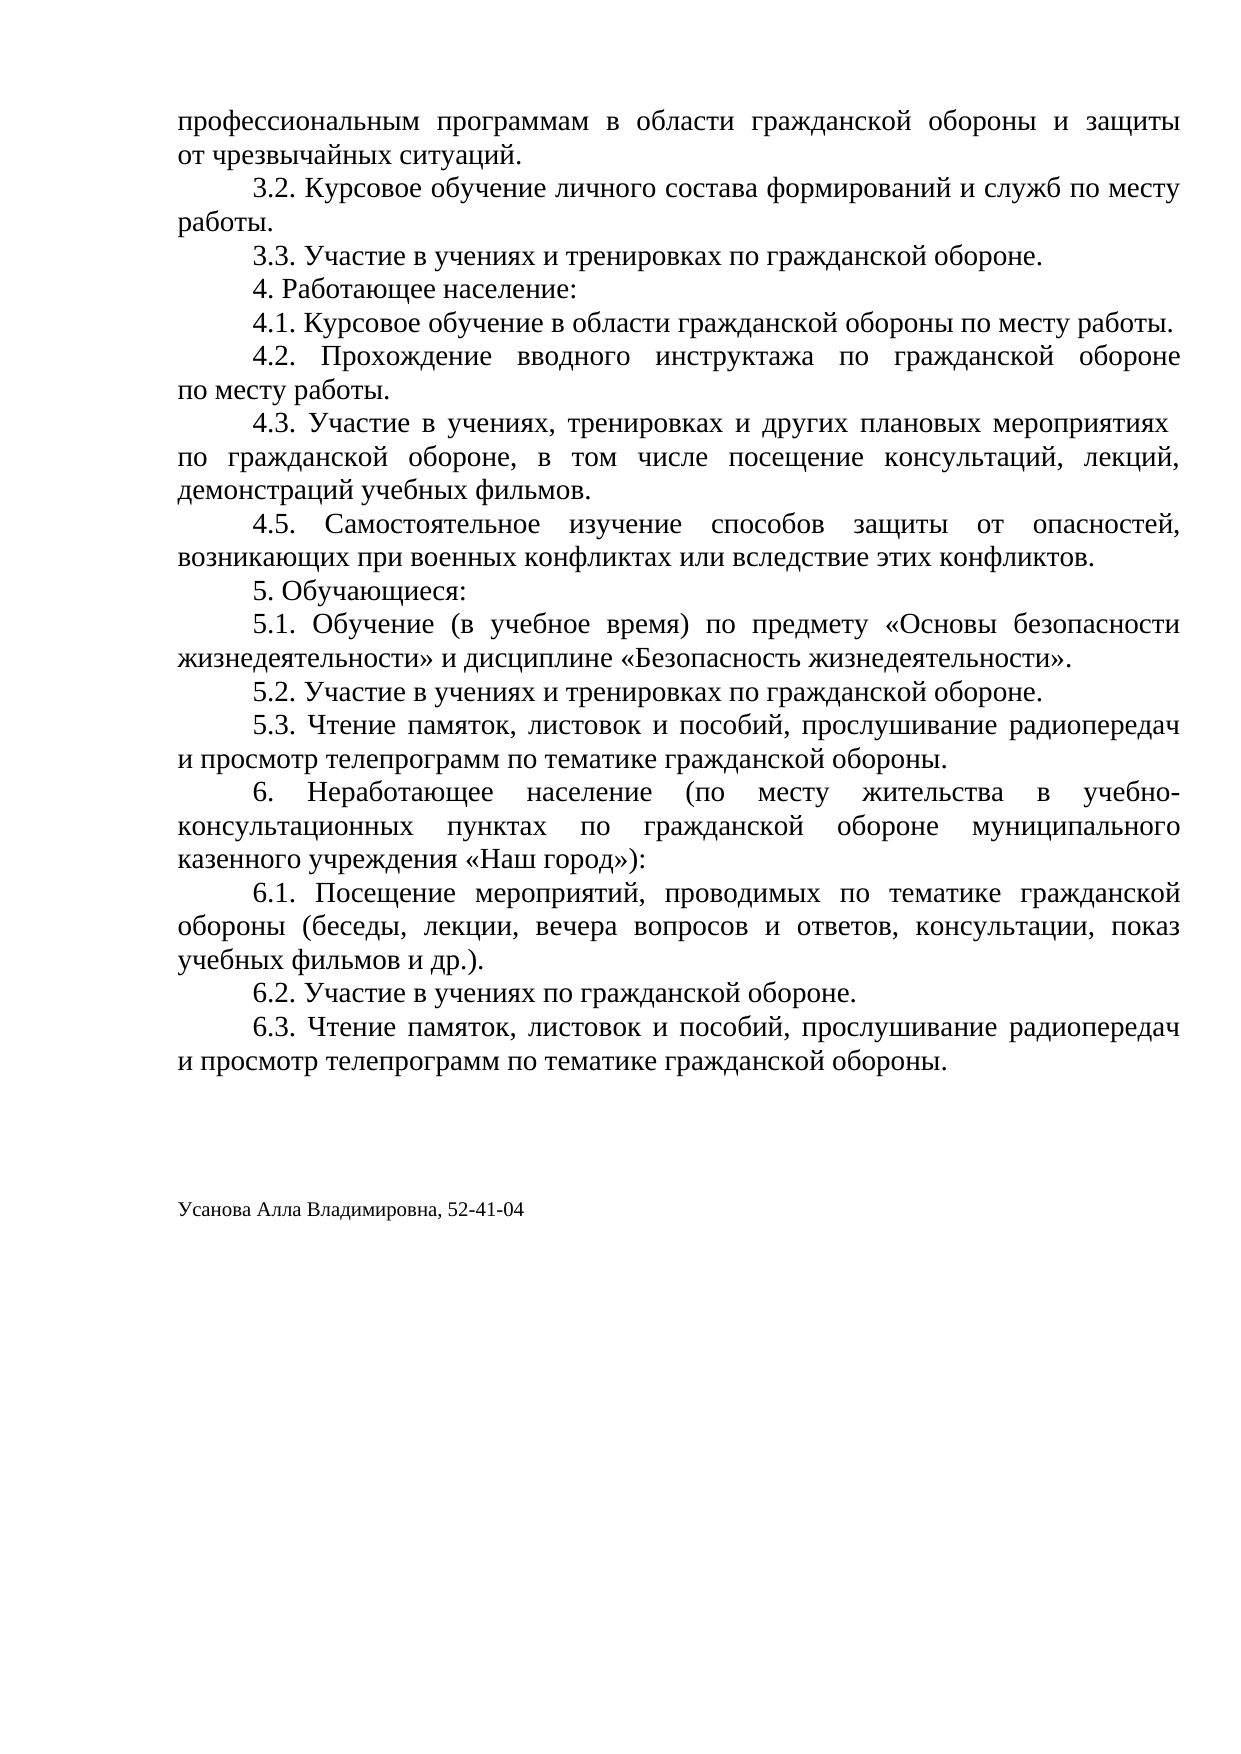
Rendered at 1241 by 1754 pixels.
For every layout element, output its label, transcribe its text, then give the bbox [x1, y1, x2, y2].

text 6. Неработающее население (по месту жительства в учебно-консультационных пунктах по гражданской обороне муниципального казенного учреждения «Наш город»): [177, 774, 1181, 875]
text 4.5. Самостоятельное изучение способов защиты от опасностей, возникающих при военных конфликтах или вследствие этих конфликтов. [177, 506, 1181, 573]
text Усанова Алла Владимировна, 52-41-04 [177, 1196, 1181, 1221]
text 4.1. Курсовое обучение в области гражданской обороны по месту работы. [177, 305, 1181, 338]
text 6.1. Посещение мероприятий, проводимых по тематике гражданской обороны (беседы, лекции, вечера вопросов и ответов, консультации, показ учебных фильмов и др.). [177, 875, 1181, 976]
text 3.3. Участие в учениях и тренировках по гражданской обороне. [177, 238, 1181, 271]
text 5.2. Участие в учениях и тренировках по гражданской обороне. [177, 674, 1181, 707]
text 5.1. Обучение (в учебное время) по предмету «Основы безопасности жизнедеятельности» и дисциплине «Безопасность жизнедеятельности». [177, 607, 1181, 674]
text 4. Работающее население: [177, 271, 1181, 305]
text 3.2. Курсовое обучение личного состава формирований и служб по месту работы. [177, 171, 1181, 238]
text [177, 103, 1181, 171]
text 4.3. Участие в учениях, тренировках и других плановых мероприятиях по гражданской обороне, в том числе посещение консультаций, лекций, демонстраций учебных фильмов. [177, 405, 1181, 506]
text 6.3. Чтение памяток, листовок и пособий, прослушивание радиопередач и просмотр телепрограмм по тематике гражданской обороны. [177, 1009, 1181, 1076]
text 4.2. Прохождение вводного инструктажа по гражданской обороне по месту работы. [177, 338, 1181, 405]
text 5. Обучающиеся: [177, 573, 1181, 607]
text 6.2. Участие в учениях по гражданской обороне. [177, 976, 1181, 1009]
text 5.3. Чтение памяток, листовок и пособий, прослушивание радиопередач и просмотр телепрограмм по тематике гражданской обороны. [177, 707, 1181, 774]
